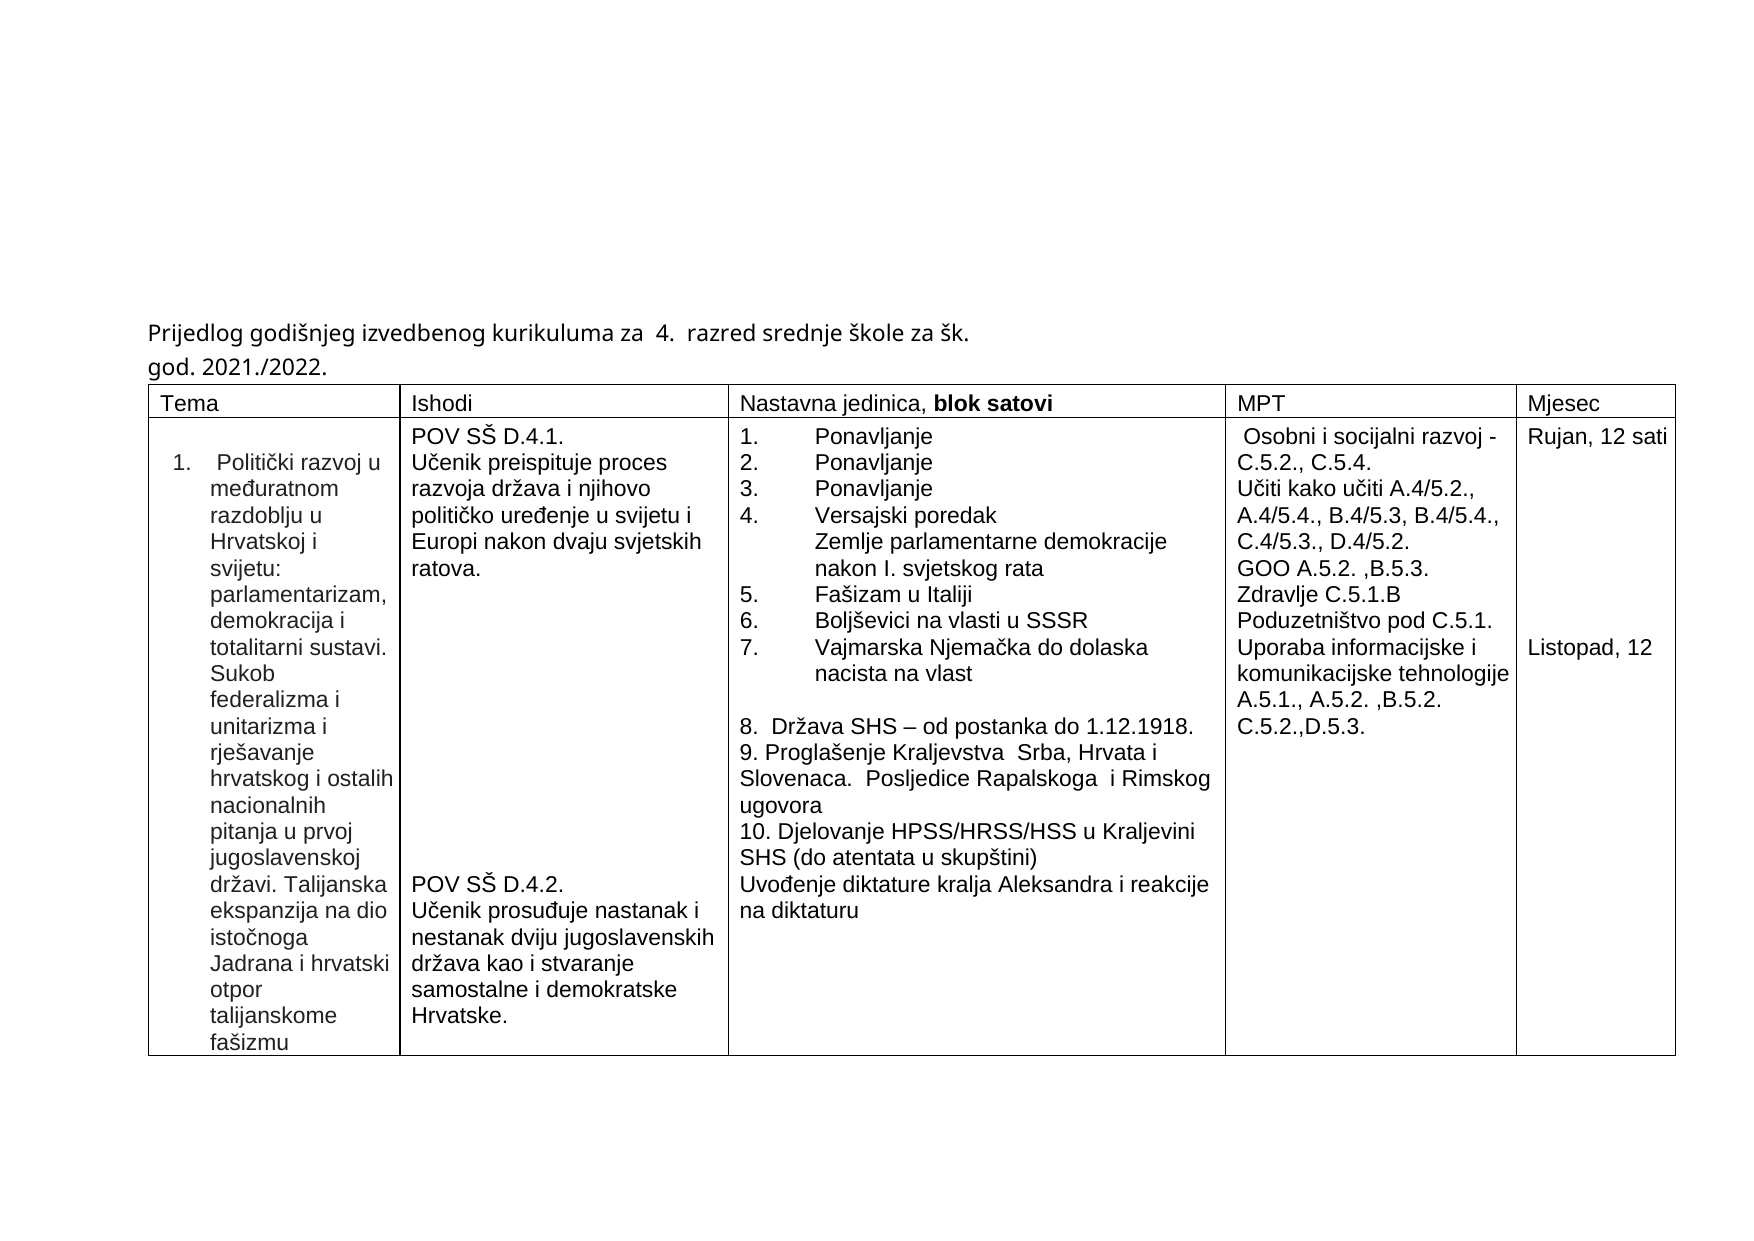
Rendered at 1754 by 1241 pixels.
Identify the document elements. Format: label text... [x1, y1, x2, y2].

table_header Ishodi [401, 385, 728, 417]
table_header Mjesec [1517, 385, 1675, 417]
table_header MPT [1226, 385, 1516, 417]
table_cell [1226, 418, 1516, 1055]
table_header Nastavna jedinica, blok satovi [729, 385, 1225, 417]
text Prijedlog godišnjeg izvedbenog kurikuluma za 4. razred srednje škole za šk. god. 2021./2022. [147, 317, 1016, 382]
table_header Tema [149, 385, 399, 417]
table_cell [149, 418, 399, 1055]
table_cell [1517, 418, 1675, 1055]
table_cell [401, 418, 728, 1055]
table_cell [729, 418, 1225, 1055]
